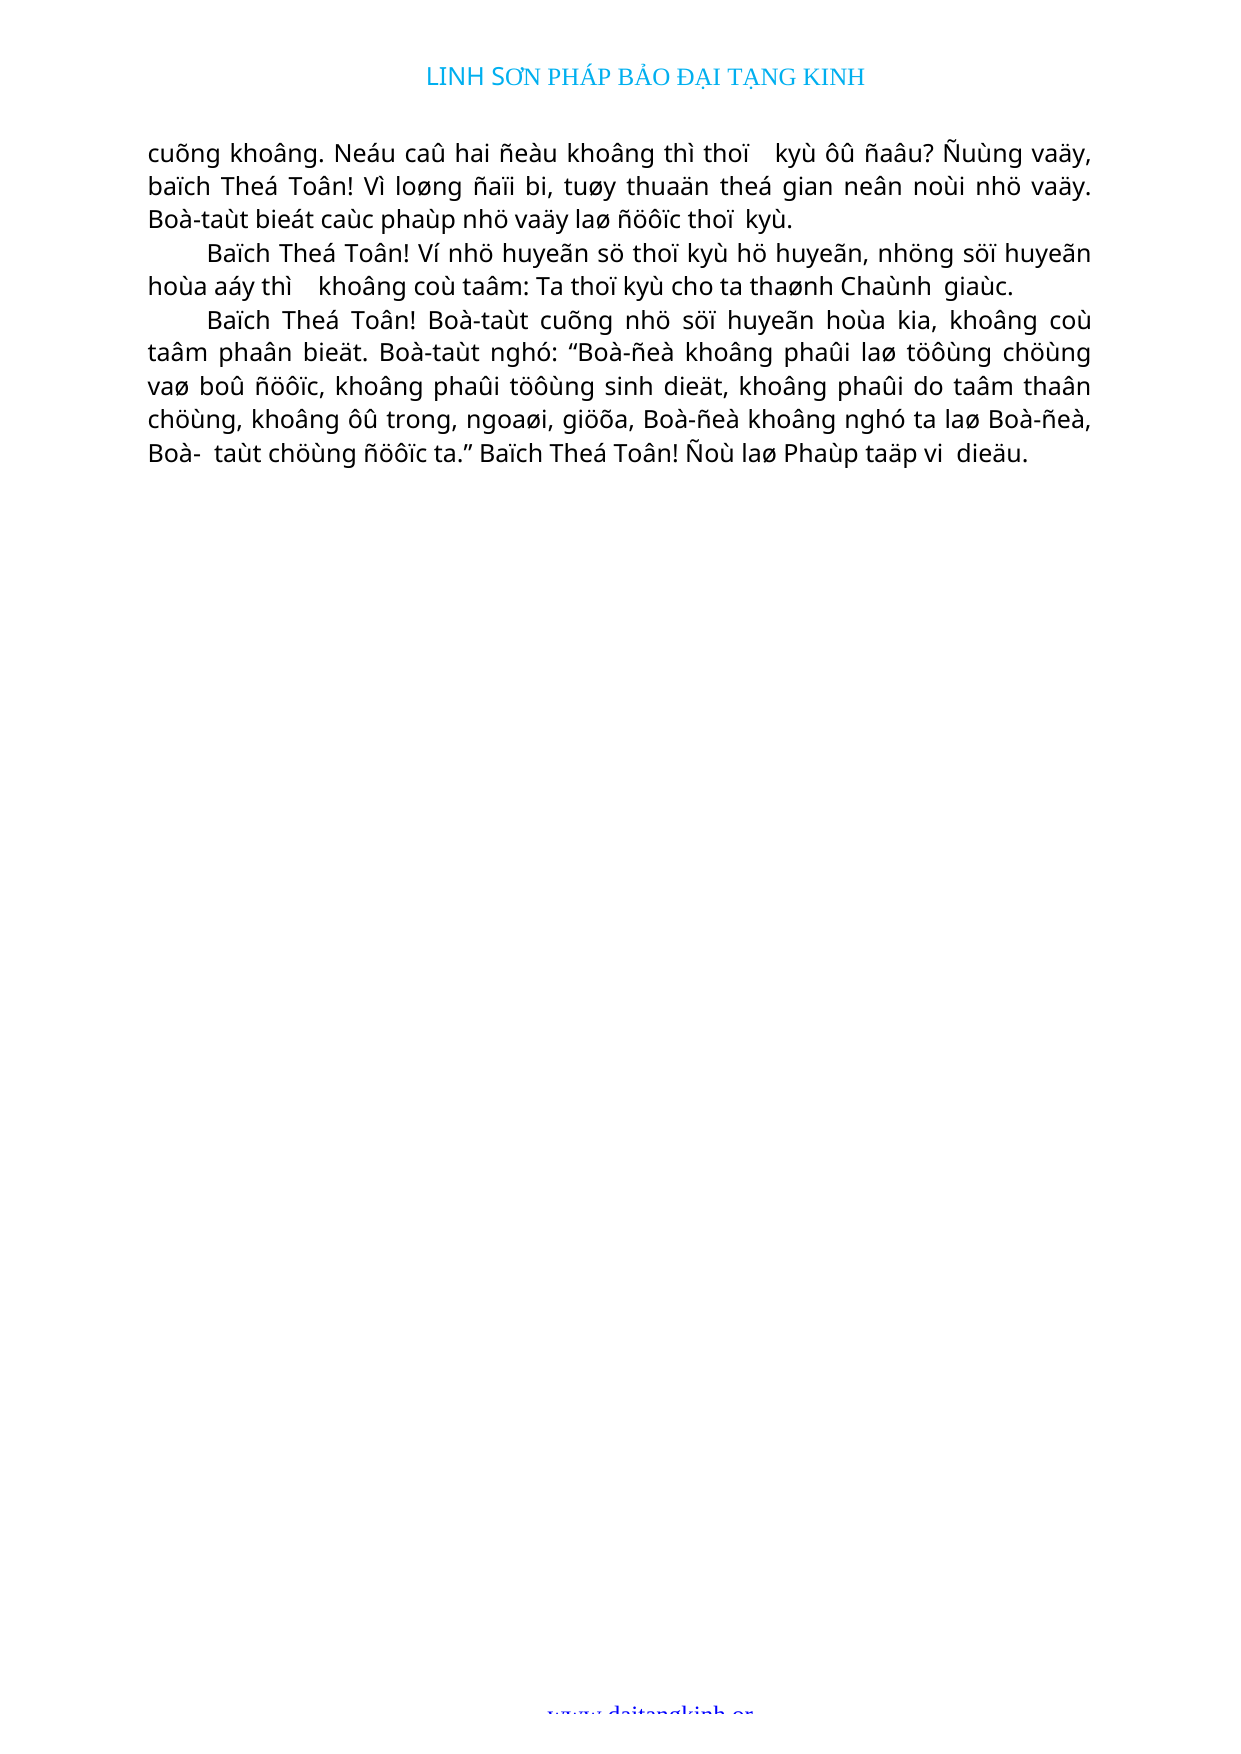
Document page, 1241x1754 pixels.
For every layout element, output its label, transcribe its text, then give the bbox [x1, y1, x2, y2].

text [147, 135, 1093, 236]
text Baïch Theá Toân! Ví nhö huyeãn sö thoï kyù hö huyeãn, nhöng söï huyeãn hoùa aáy thì khoâng coù taâm: Ta thoï kyù cho ta thaønh Chaùnh giaùc. [147, 236, 1093, 302]
text Baïch Theá Toân! Boà-taùt cuõng nhö söï huyeãn hoùa kia, khoâng coù taâm phaân bieät. Boà-taùt nghó: “Boà-ñeà khoâng phaûi laø töôùng chöùng vaø boû ñöôïc, khoâng phaûi töôùng sinh dieät, khoâng phaûi do taâm thaân chöùng, khoâng ôû trong, ngoaøi, giöõa, Boà-ñeà khoâng nghó ta laø Boà-ñeà, Boà- taùt chöùng ñöôïc ta.” Baïch Theá Toân! Ñoù laø Phaùp taäp vi dieäu. [147, 302, 1093, 469]
